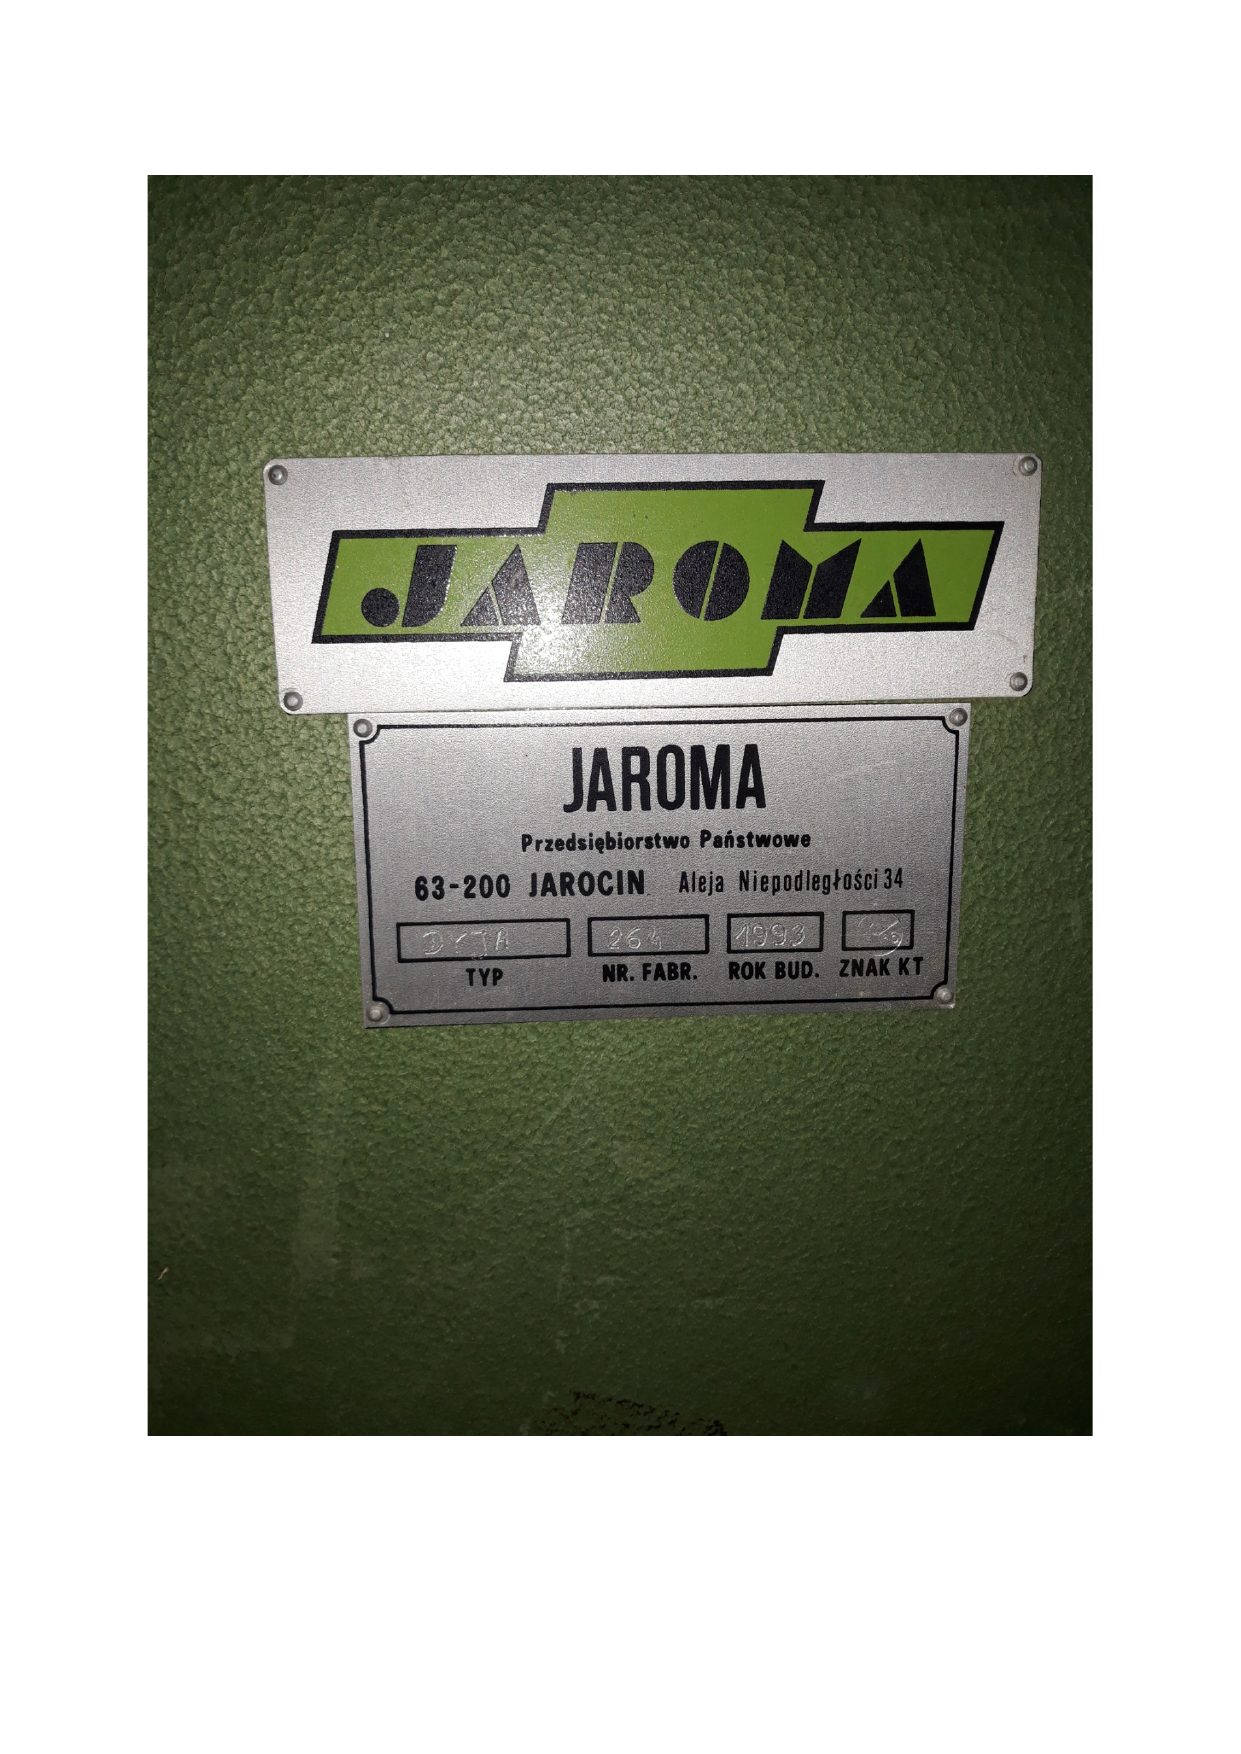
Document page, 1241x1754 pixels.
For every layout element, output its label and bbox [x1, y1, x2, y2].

picture [147, 175, 1093, 1436]
